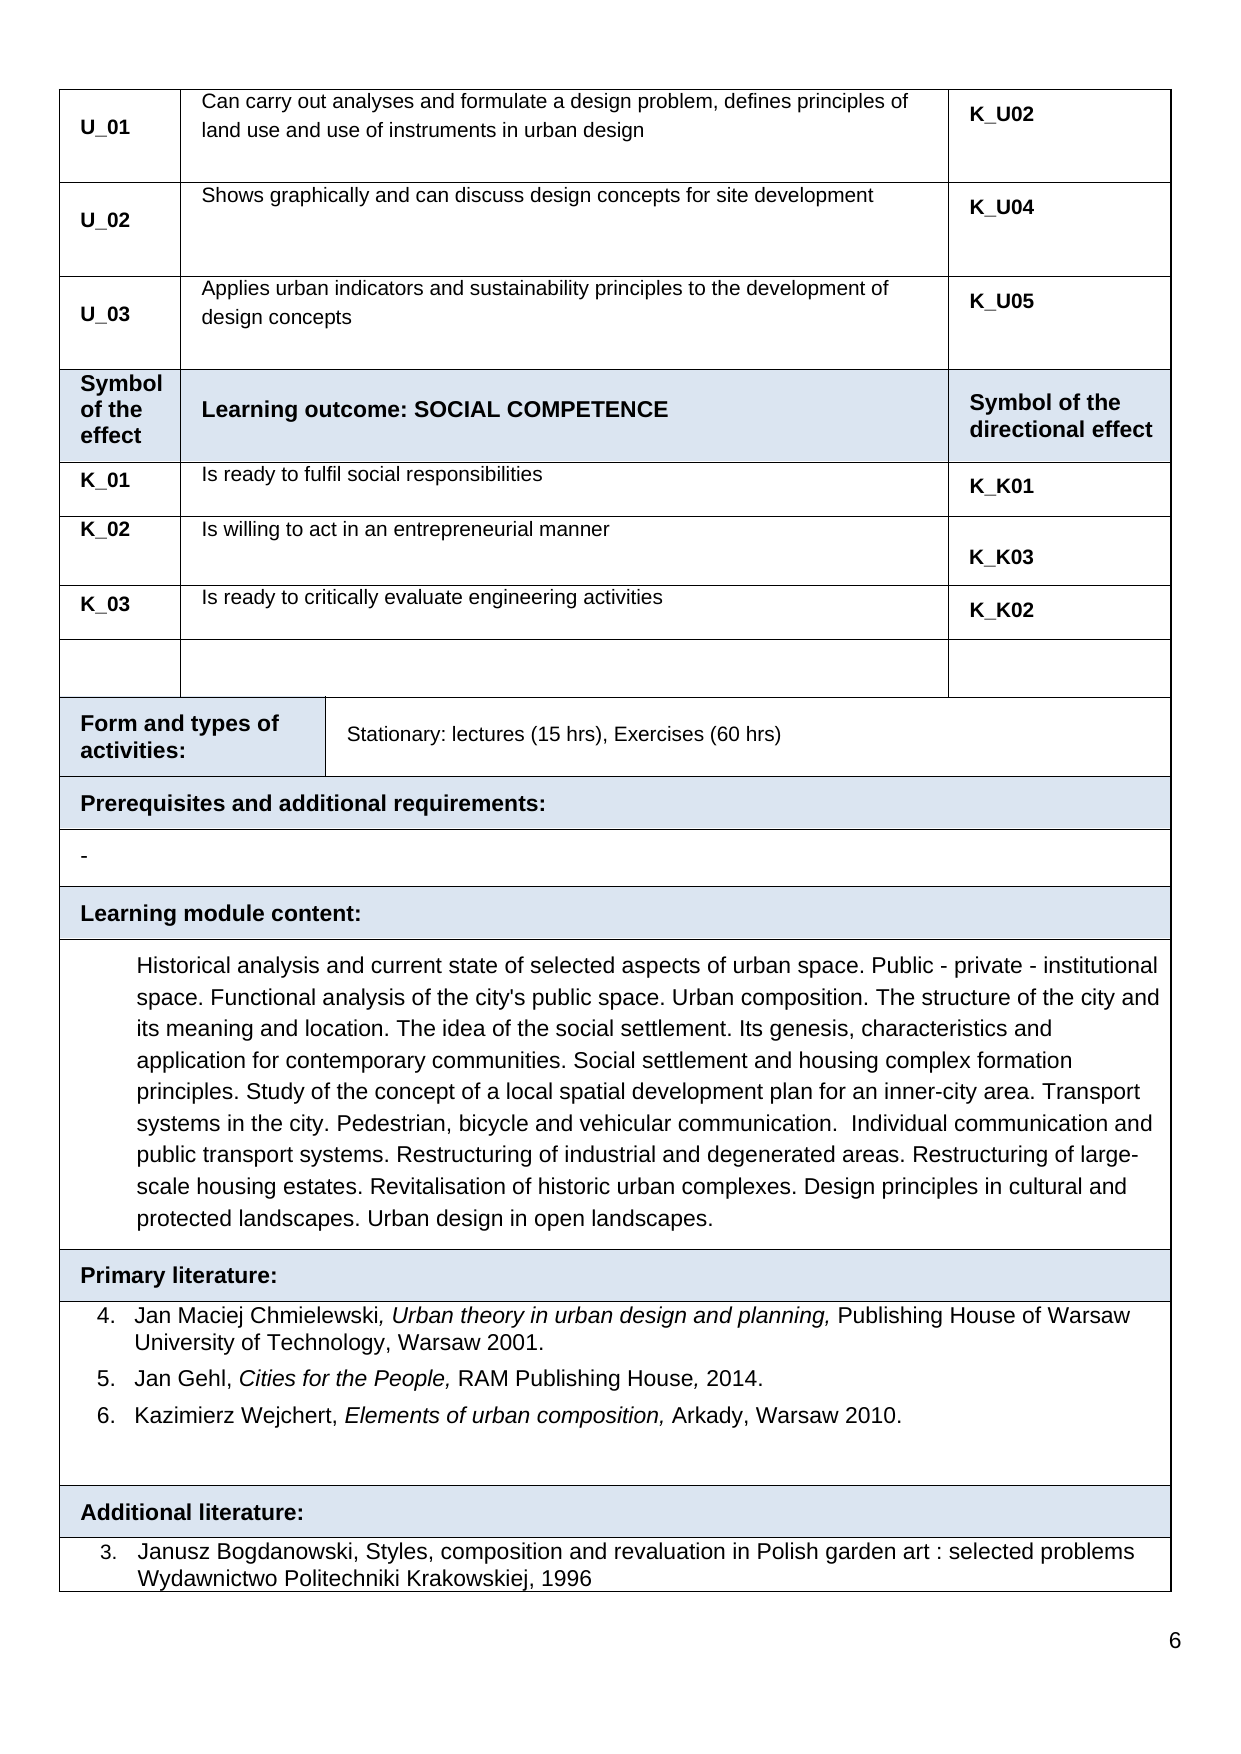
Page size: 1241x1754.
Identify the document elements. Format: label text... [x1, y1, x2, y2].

table_cell Learning module content: [60, 887, 1170, 938]
table_cell Stationary: lectures (15 hrs), Exercises (60 hrs) [326, 698, 1170, 776]
table_cell Primary literature: [60, 1250, 1170, 1301]
table_cell K_U02 [949, 90, 1170, 182]
table_cell Form and types of activities: [60, 698, 325, 776]
table_cell Symbol of the directional effect [949, 370, 1170, 461]
table_cell Historical analysis and current state of selected aspects of urban space. Public - private - institutional space. Functional analysis of the city's public space. Urban composition. The structure of the city and its meaning and location. The idea of the social settlement. Its genesis, characteristics and application for contemporary communities. Social settlement and housing complex formation principles. Study of the concept of a local spatial development plan for an inner-city area. Transport systems in the city. Pedestrian, bicycle and vehicular communication. Individual communication and public transport systems. Restructuring of industrial and degenerated areas. Restructuring of large-scale housing estates. Revitalisation of historic urban complexes. Design principles in cultural and protected landscapes. Urban design in open landscapes. [60, 940, 1170, 1249]
table_cell K_K02 [949, 586, 1170, 639]
table_cell K_K01 [949, 463, 1170, 516]
table_cell K_U05 [949, 277, 1170, 369]
table_cell Is willing to act in an entrepreneurial manner [181, 517, 948, 584]
table_cell Can carry out analyses and formulate a design problem, defines principles of land use and use of instruments in urban design [181, 90, 948, 182]
table_cell K_01 [60, 463, 180, 516]
table_cell - [60, 830, 1170, 886]
table_cell [60, 640, 180, 696]
table_cell U_02 [60, 183, 180, 276]
table_cell K_02 [60, 517, 180, 584]
table_cell Shows graphically and can discuss design concepts for site development [181, 183, 948, 276]
table_cell U_01 [60, 90, 180, 182]
table_cell [949, 640, 1170, 696]
table_cell [181, 640, 948, 696]
table_cell K_K03 [949, 517, 1170, 584]
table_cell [60, 1538, 1170, 1591]
table_cell Learning outcome: SOCIAL COMPETENCE [181, 370, 948, 461]
table_cell K_03 [60, 586, 180, 639]
table_cell Additional literature: [60, 1486, 1170, 1537]
table_cell Symbol of the effect [60, 370, 180, 461]
table_cell Jan Maciej Chmielewski, Urban theory in urban design and planning, Publishing House of Warsaw University of Technology, Warsaw 2001. Jan Gehl, Cities for the People, RAM Publishing House, 2014. Kazimierz Wejchert, Elements of urban composition, Arkady, Warsaw 2010. [60, 1302, 1170, 1485]
table_cell Applies urban indicators and sustainability principles to the development of design concepts [181, 277, 948, 369]
table_cell Is ready to fulfil social responsibilities [181, 463, 948, 516]
table_cell U_03 [60, 277, 180, 369]
table_cell Prerequisites and additional requirements: [60, 777, 1170, 828]
table_cell K_U04 [949, 183, 1170, 276]
table_cell Is ready to critically evaluate engineering activities [181, 586, 948, 639]
